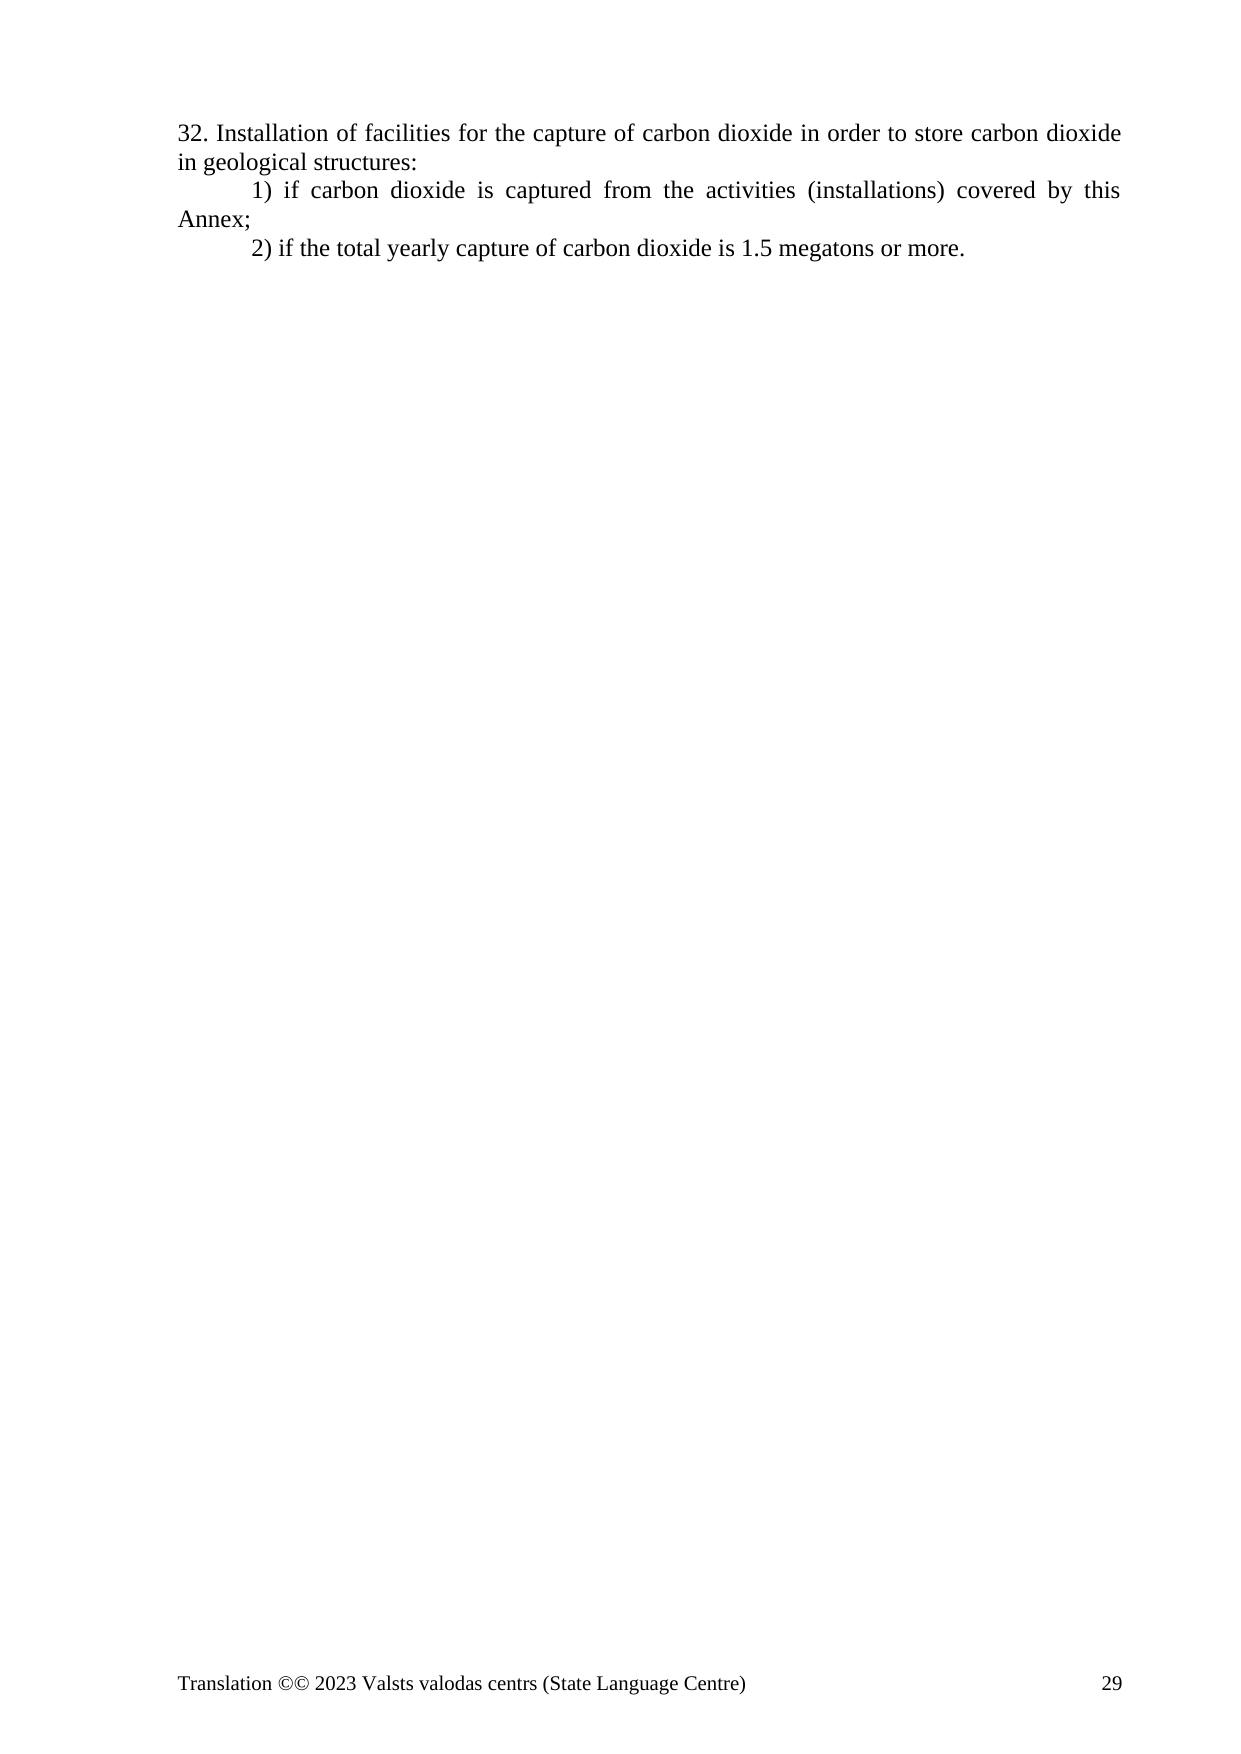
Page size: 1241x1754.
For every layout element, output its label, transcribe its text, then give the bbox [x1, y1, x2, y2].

text 2) if the total yearly capture of carbon dioxide is 1.5 megatons or more. [177, 233, 1122, 262]
text 32. Installation of facilities for the capture of carbon dioxide in order to store carbon dioxide in geological structures: [177, 118, 1122, 176]
text 1) if carbon dioxide is captured from the activities (installations) covered by this Annex; [177, 176, 1122, 233]
